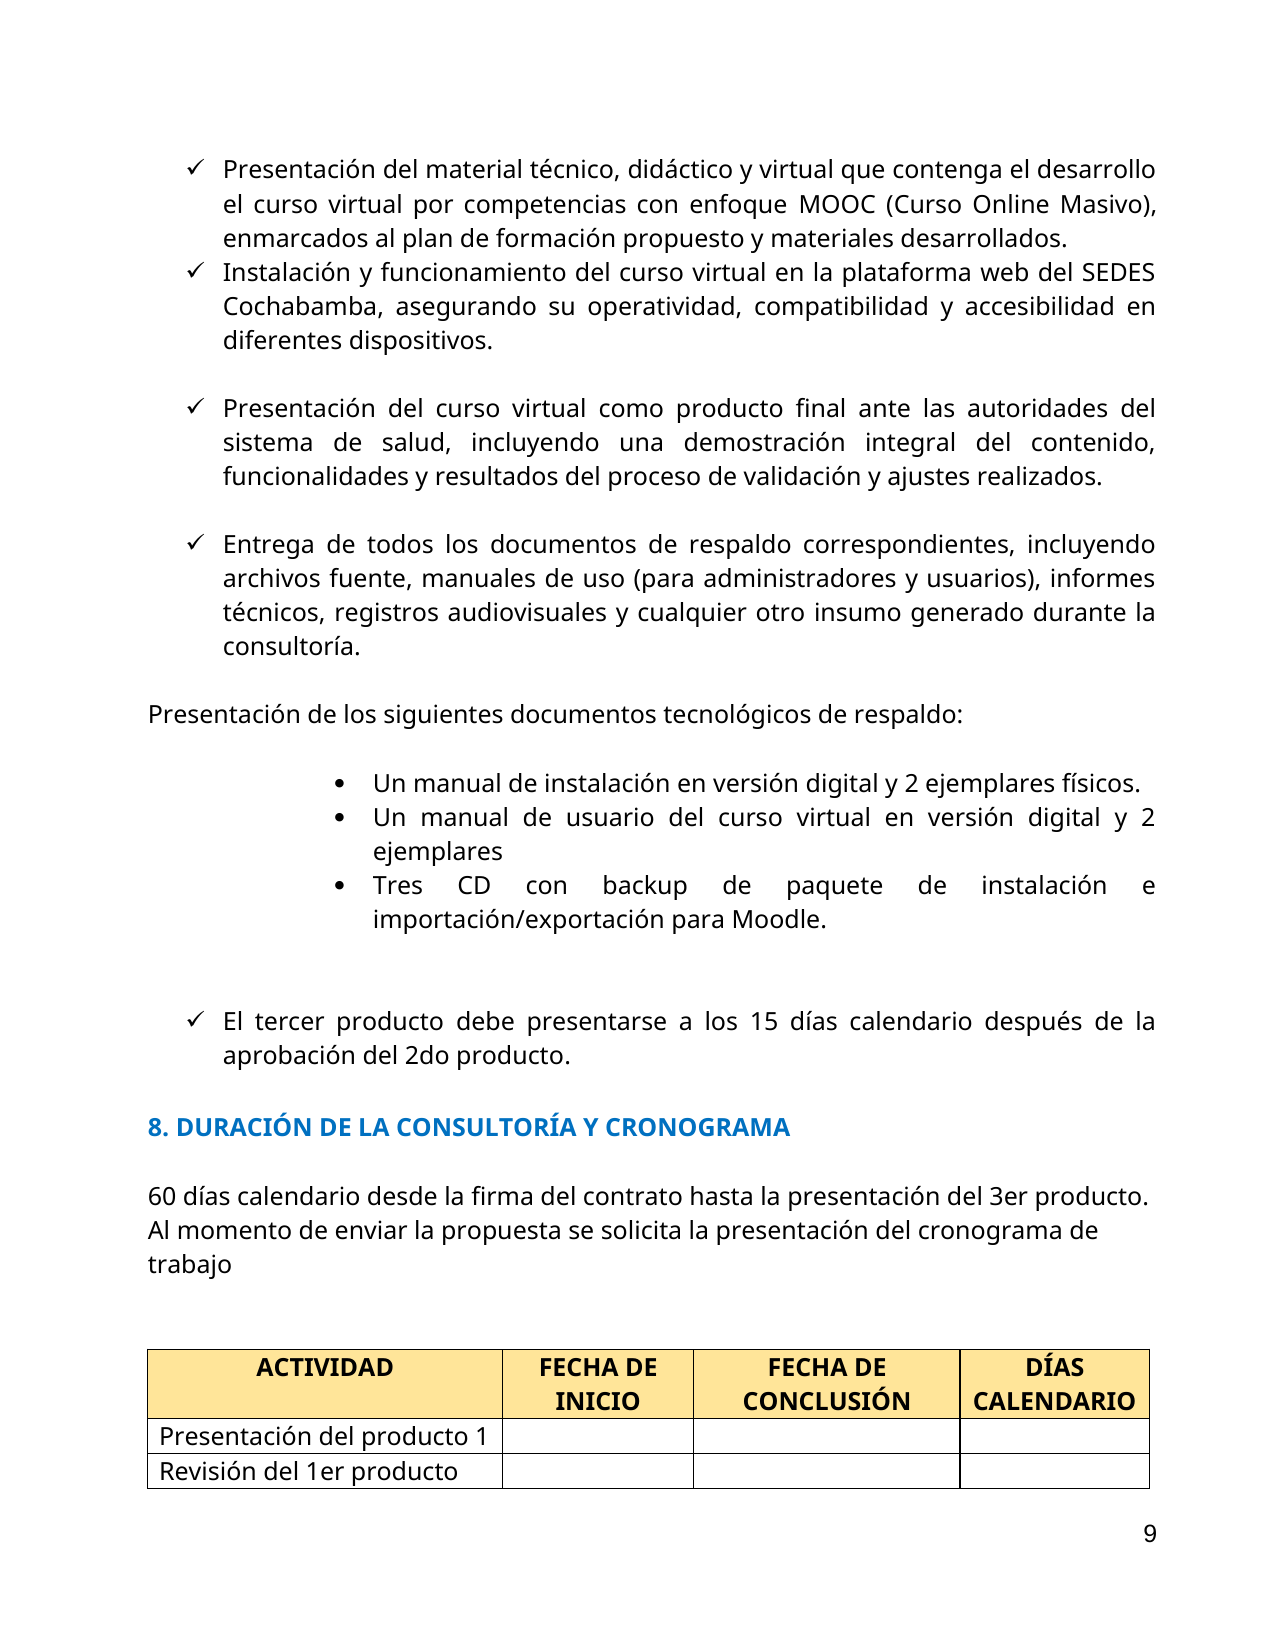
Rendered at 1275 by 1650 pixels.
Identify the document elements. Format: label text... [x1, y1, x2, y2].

list Un manual de instalación en versión digital y 2 ejemplares físicos. [335, 765, 1157, 799]
table_cell [961, 1454, 1149, 1488]
table_cell [503, 1419, 693, 1453]
subtitle 8. DURACIÓN DE LA CONSULTORÍA Y CRONOGRAMA [148, 1110, 1157, 1144]
list El tercer producto debe presentarse a los 15 días calendario después de la aprobación del 2do producto. [185, 1004, 1157, 1072]
list Presentación del material técnico, didáctico y virtual que contenga el desarrollo el curso virtual por competencias con enfoque MOOC (Curso Online Masivo), enmarcados al plan de formación propuesto y materiales desarrollados. [185, 152, 1157, 254]
table_header FECHA DE CONCLUSIÓN [694, 1350, 959, 1418]
table_header FECHA DE INICIO [503, 1350, 693, 1418]
list Entrega de todos los documentos de respaldo correspondientes, incluyendo archivos fuente, manuales de uso (para administradores y usuarios), informes técnicos, registros audiovisuales y cualquier otro insumo generado durante la consultoría. [185, 527, 1157, 663]
table_cell [503, 1454, 693, 1488]
table_cell Presentación del producto 1 [148, 1419, 502, 1453]
table_header ACTIVIDAD [148, 1350, 502, 1418]
table_cell [694, 1454, 959, 1488]
table_header DÍAS CALENDARIO [961, 1350, 1149, 1418]
table_cell [694, 1419, 959, 1453]
list Presentación del curso virtual como producto final ante las autoridades del sistema de salud, incluyendo una demostración integral del contenido, funcionalidades y resultados del proceso de validación y ajustes realizados. [185, 391, 1157, 493]
list Un manual de usuario del curso virtual en versión digital y 2 ejemplares [335, 799, 1157, 867]
table_cell Revisión del 1er producto [148, 1454, 502, 1488]
table_cell [961, 1419, 1149, 1453]
text 60 días calendario desde la firma del contrato hasta la presentación del 3er producto. Al momento de enviar la propuesta se solicita la presentación del cronograma de trabajo [148, 1178, 1157, 1280]
text Presentación de los siguientes documentos tecnológicos de respaldo: [148, 697, 1157, 731]
list Instalación y funcionamiento del curso virtual en la plataforma web del SEDES Cochabamba, asegurando su operatividad, compatibilidad y accesibilidad en diferentes dispositivos. [185, 254, 1157, 357]
list Tres CD con backup de paquete de instalación e importación/exportación para Moodle. [335, 867, 1157, 936]
